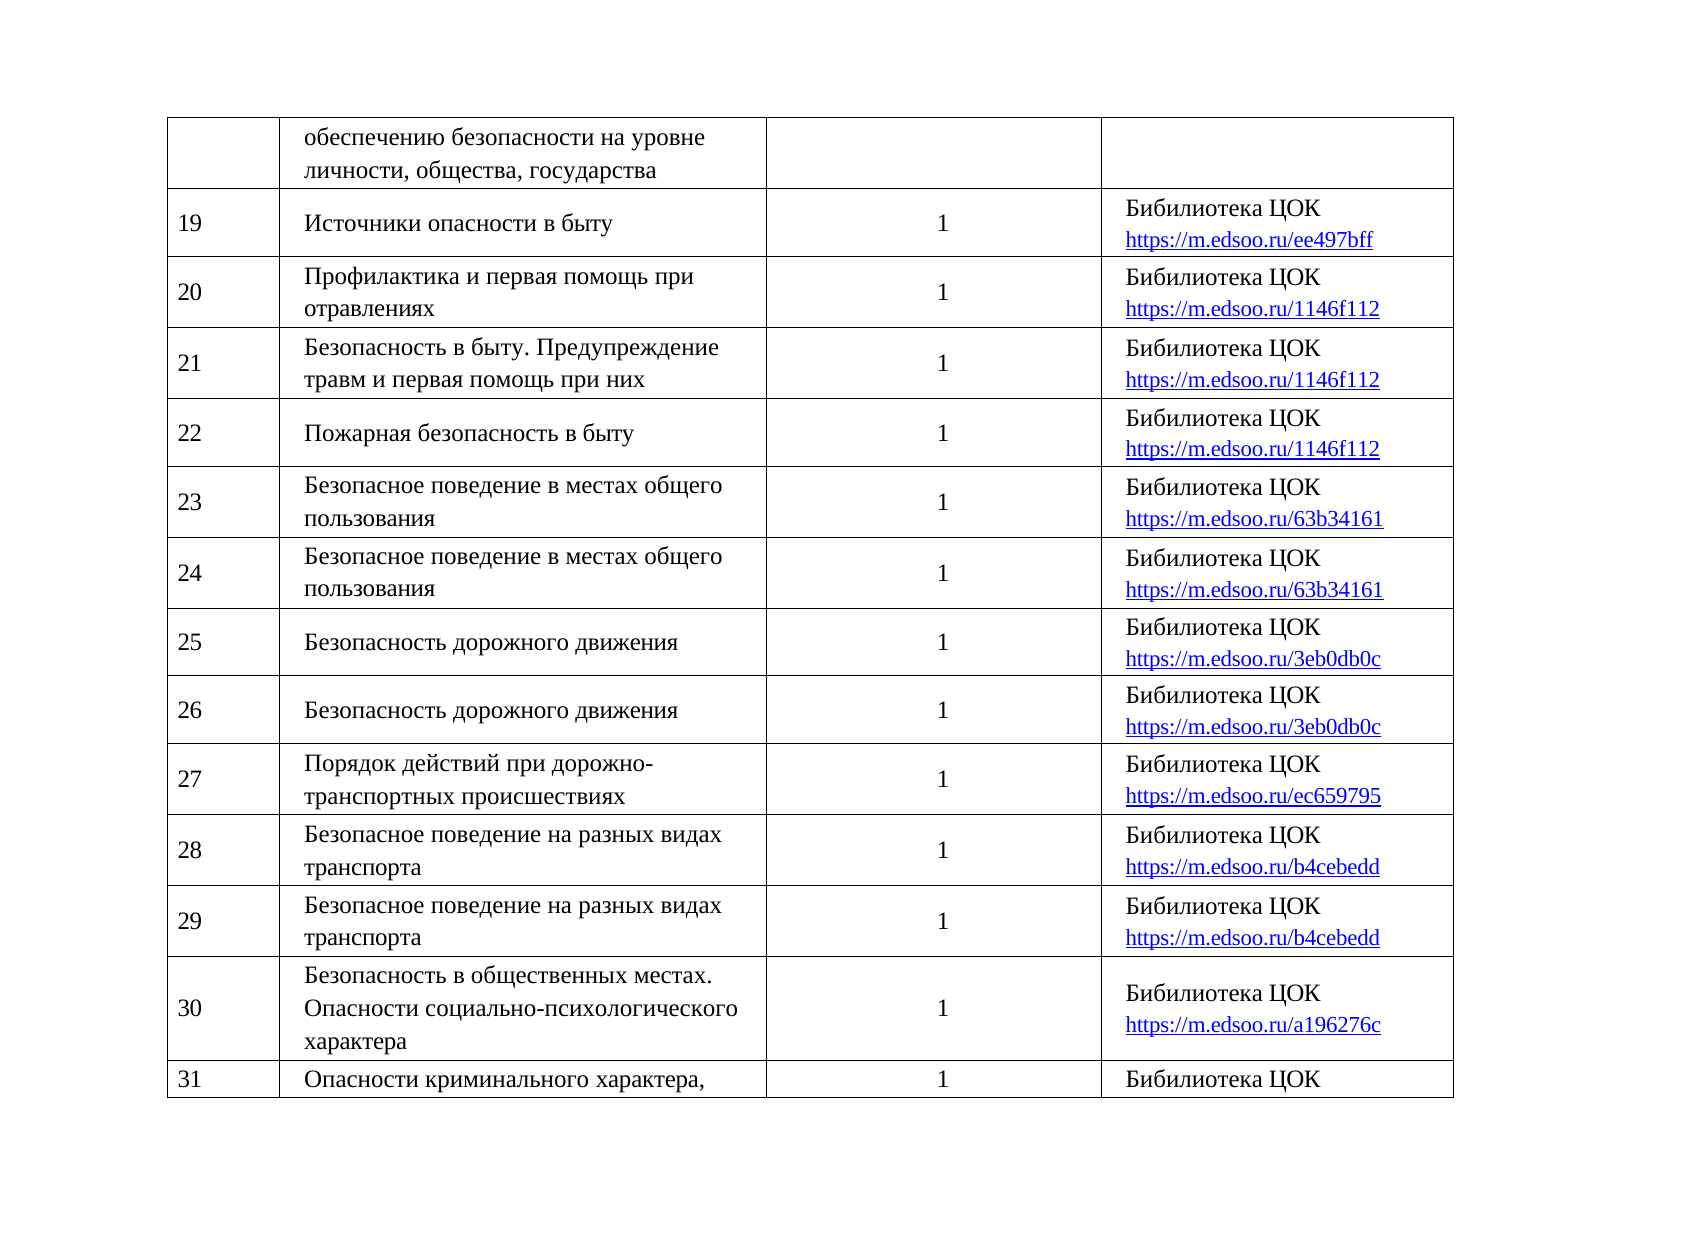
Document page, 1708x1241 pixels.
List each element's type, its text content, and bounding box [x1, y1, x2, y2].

table_cell Безопасное поведение на разных видах транспорта [280, 815, 766, 885]
table_cell 1 [767, 1061, 1101, 1097]
table_cell 20 [168, 257, 279, 327]
table_cell 1 [767, 257, 1101, 327]
table_cell Бибилиотека ЦОК https://m.edsoo.ru/1146f112 [1102, 399, 1453, 466]
table_header обеспечению безопасности на уровне личности, общества, государства [280, 118, 766, 188]
table_cell Бибилиотека ЦОК https://m.edsoo.ru/3eb0db0c [1102, 609, 1453, 675]
table_header [767, 118, 1101, 188]
table_cell Безопасность в общественных местах. Опасности социально-психологического характера [280, 957, 766, 1059]
table_cell 22 [168, 399, 279, 466]
table_cell Безопасное поведение на разных видах транспорта [280, 886, 766, 956]
table_cell Бибилиотека ЦОК https://m.edsoo.ru/3eb0db0c [1102, 676, 1453, 743]
table_cell Безопасное поведение в местах общего пользования [280, 538, 766, 607]
table_cell 1 [767, 399, 1101, 466]
table_cell 1 [767, 538, 1101, 607]
table_cell Бибилиотека ЦОК https://m.edsoo.ru/b4cebedd [1102, 815, 1453, 885]
table_cell 29 [168, 886, 279, 956]
table_cell 24 [168, 538, 279, 607]
table_cell Бибилиотека ЦОК https://m.edsoo.ru/a196276c [1102, 957, 1453, 1059]
table_cell Безопасность в быту. Предупреждение травм и первая помощь при них [280, 328, 766, 398]
table_cell 1 [767, 957, 1101, 1059]
table_cell Источники опасности в быту [280, 189, 766, 256]
table_cell 28 [168, 815, 279, 885]
table_header [168, 118, 279, 188]
table_cell 30 [168, 957, 279, 1059]
table_cell 1 [767, 886, 1101, 956]
table_cell 1 [767, 328, 1101, 398]
table_cell Бибилиотека ЦОК [1102, 1061, 1453, 1097]
table_cell Бибилиотека ЦОК https://m.edsoo.ru/b4cebedd [1102, 886, 1453, 956]
table_cell 25 [168, 609, 279, 675]
table_cell 1 [767, 609, 1101, 675]
table_cell 27 [168, 744, 279, 814]
table_cell Опасности криминального характера, [280, 1061, 766, 1097]
table_cell 21 [168, 328, 279, 398]
table_cell Безопасное поведение в местах общего пользования [280, 467, 766, 536]
table_header [1102, 118, 1453, 188]
table_cell Безопасность дорожного движения [280, 609, 766, 675]
table_cell 1 [767, 815, 1101, 885]
table_cell 1 [767, 467, 1101, 536]
table_cell 1 [767, 189, 1101, 256]
table_cell Бибилиотека ЦОК https://m.edsoo.ru/63b34161 [1102, 467, 1453, 536]
table_cell 1 [767, 744, 1101, 814]
table_cell Бибилиотека ЦОК https://m.edsoo.ru/ee497bff [1102, 189, 1453, 256]
table_cell 19 [168, 189, 279, 256]
table_cell Пожарная безопасность в быту [280, 399, 766, 466]
table_cell Бибилиотека ЦОК https://m.edsoo.ru/ec659795 [1102, 744, 1453, 814]
table_cell Безопасность дорожного движения [280, 676, 766, 743]
table_cell Порядок действий при дорожно- транспортных происшествиях [280, 744, 766, 814]
table_cell Профилактика и первая помощь при отравлениях [280, 257, 766, 327]
table_cell 23 [168, 467, 279, 536]
table_cell Бибилиотека ЦОК https://m.edsoo.ru/1146f112 [1102, 257, 1453, 327]
table_cell 26 [168, 676, 279, 743]
table_cell Бибилиотека ЦОК https://m.edsoo.ru/63b34161 [1102, 538, 1453, 607]
table_cell Бибилиотека ЦОК https://m.edsoo.ru/1146f112 [1102, 328, 1453, 398]
table_cell 31 [168, 1061, 279, 1097]
table_cell 1 [767, 676, 1101, 743]
